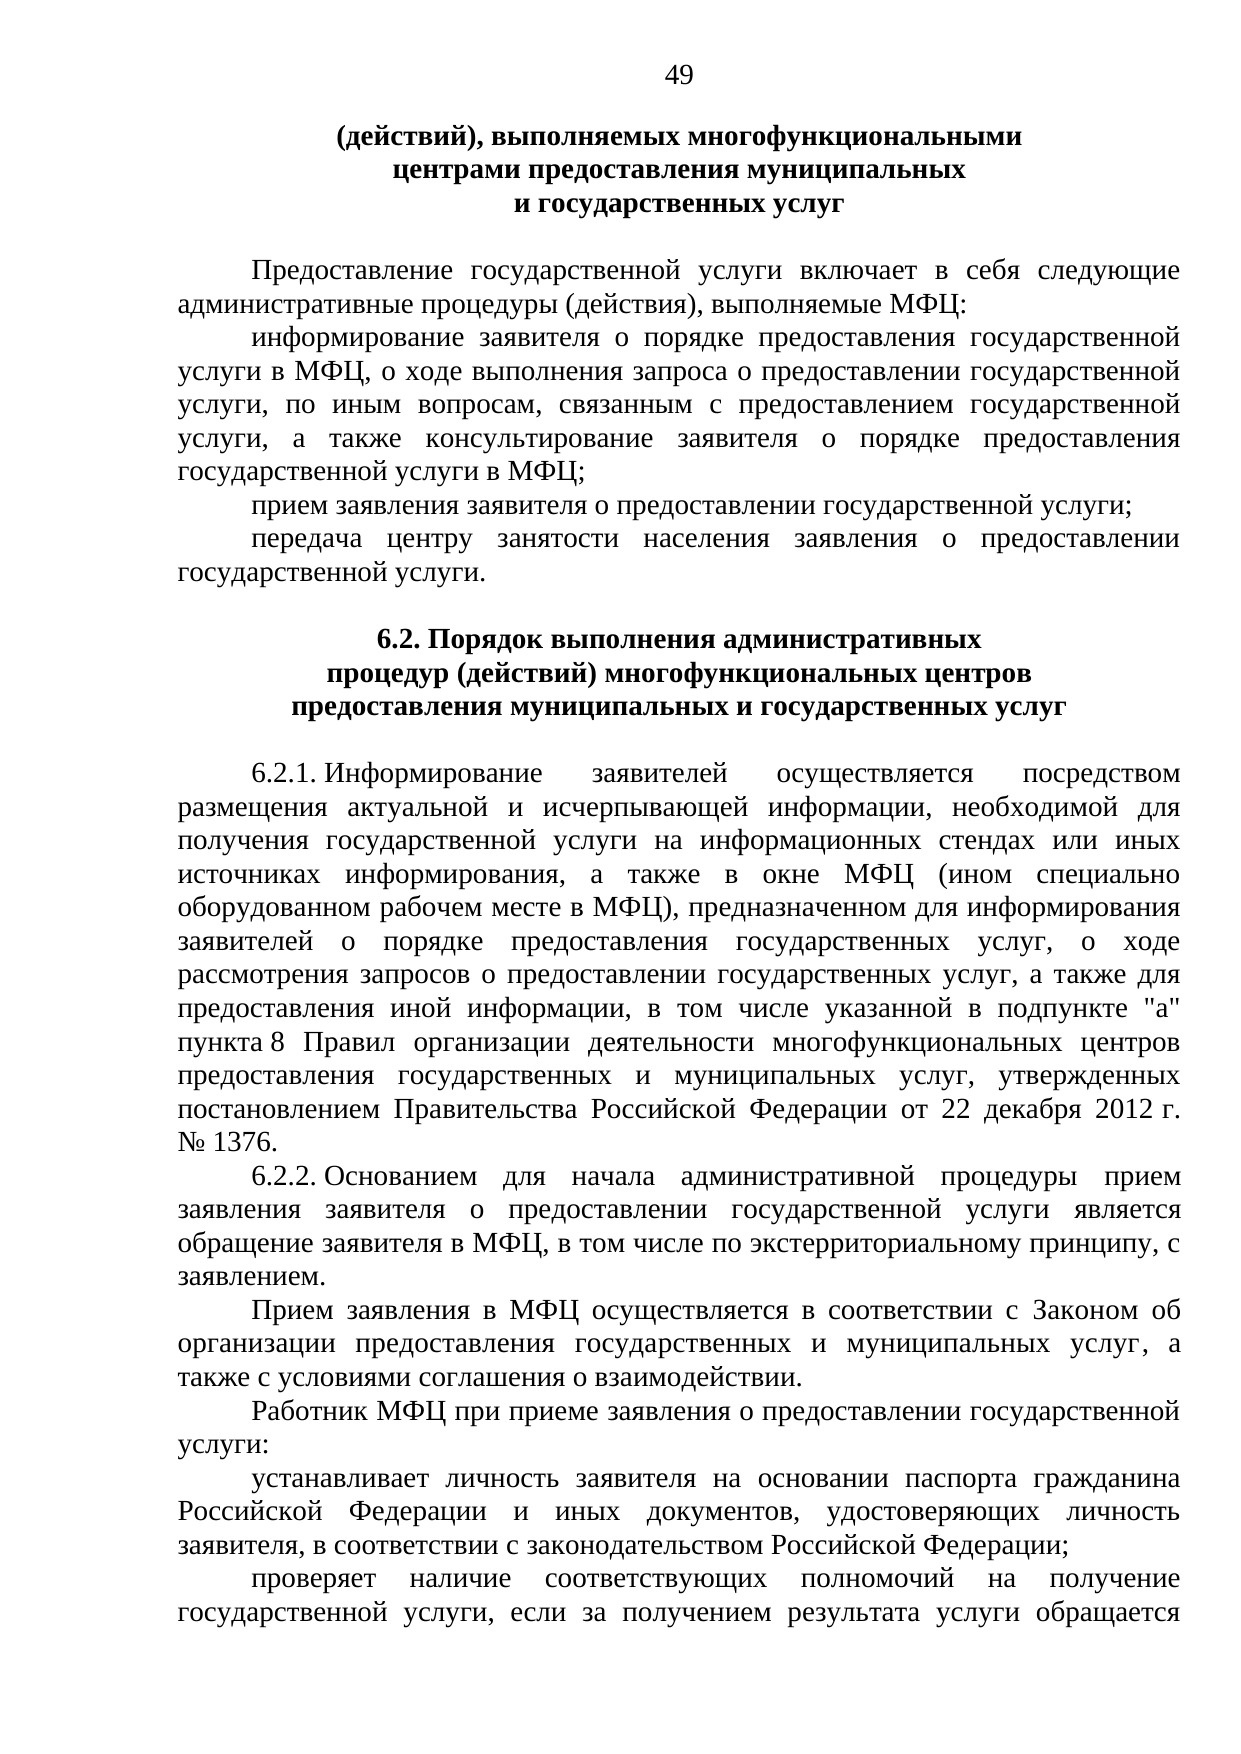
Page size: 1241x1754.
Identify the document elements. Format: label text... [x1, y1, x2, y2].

text Работник МФЦ при приеме заявления о предоставлении государственной услуги: [177, 1393, 1181, 1460]
text предоставления муниципальных и государственных услуг [177, 688, 1181, 722]
text и государственных услуг [177, 185, 1181, 219]
text Предоставление государственной услуги включает в себя следующие административные процедуры (действия), выполняемые МФЦ: [177, 252, 1181, 319]
text устанавливает личность заявителя на основании паспорта гражданина Российской Федерации и иных документов, удостоверяющих личность заявителя, в соответствии с законодательством Российской Федерации; [177, 1460, 1181, 1560]
text прием заявления заявителя о предоставлении государственной услуги; [177, 487, 1181, 521]
text процедур (действий) многофункциональных центров [177, 655, 1181, 688]
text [177, 1560, 1181, 1627]
text 6.2.1. Информирование заявителей осуществляется посредством размещения актуальной и исчерпывающей информации, необходимой для получения государственной услуги на информационных стендах или иных источниках информирования, а также в окне МФЦ (ином специально оборудованном рабочем месте в МФЦ), предназначенном для информирования заявителей о порядке предоставления государственных услуг, о ходе рассмотрения запросов о предоставлении государственных услуг, а также для предоставления иной информации, в том числе указанной в подпункте "а" пункта 8 Правил организации деятельности многофункциональных центров предоставления государственных и муниципальных услуг, утвержденных постановлением Правительства Российской Федерации от 22 декабря 2012 г. № 1376. [177, 755, 1181, 1158]
text информирование заявителя о порядке предоставления государственной услуги в МФЦ, о ходе выполнения запроса о предоставлении государственной услуги, по иным вопросам, связанным с предоставлением государственной услуги, а также консультирование заявителя о порядке предоставления государственной услуги в МФЦ; [177, 319, 1181, 487]
text 6.2. Порядок выполнения административных [177, 621, 1181, 655]
text передача центру занятости населения заявления о предоставлении государственной услуги. [177, 521, 1181, 588]
text Прием заявления в МФЦ осуществляется в соответствии с Законом об организации предоставления государственных и муниципальных услуг, а также с условиями соглашения о взаимодействии. [177, 1292, 1181, 1393]
text центрами предоставления муниципальных [177, 152, 1181, 185]
text 6.2.2. Основанием для начала административной процедуры прием заявления заявителя о предоставлении государственной услуги является обращение заявителя в МФЦ, в том числе по экстерриториальному принципу, с заявлением. [177, 1158, 1181, 1292]
text (действий), выполняемых многофункциональными [177, 118, 1181, 152]
